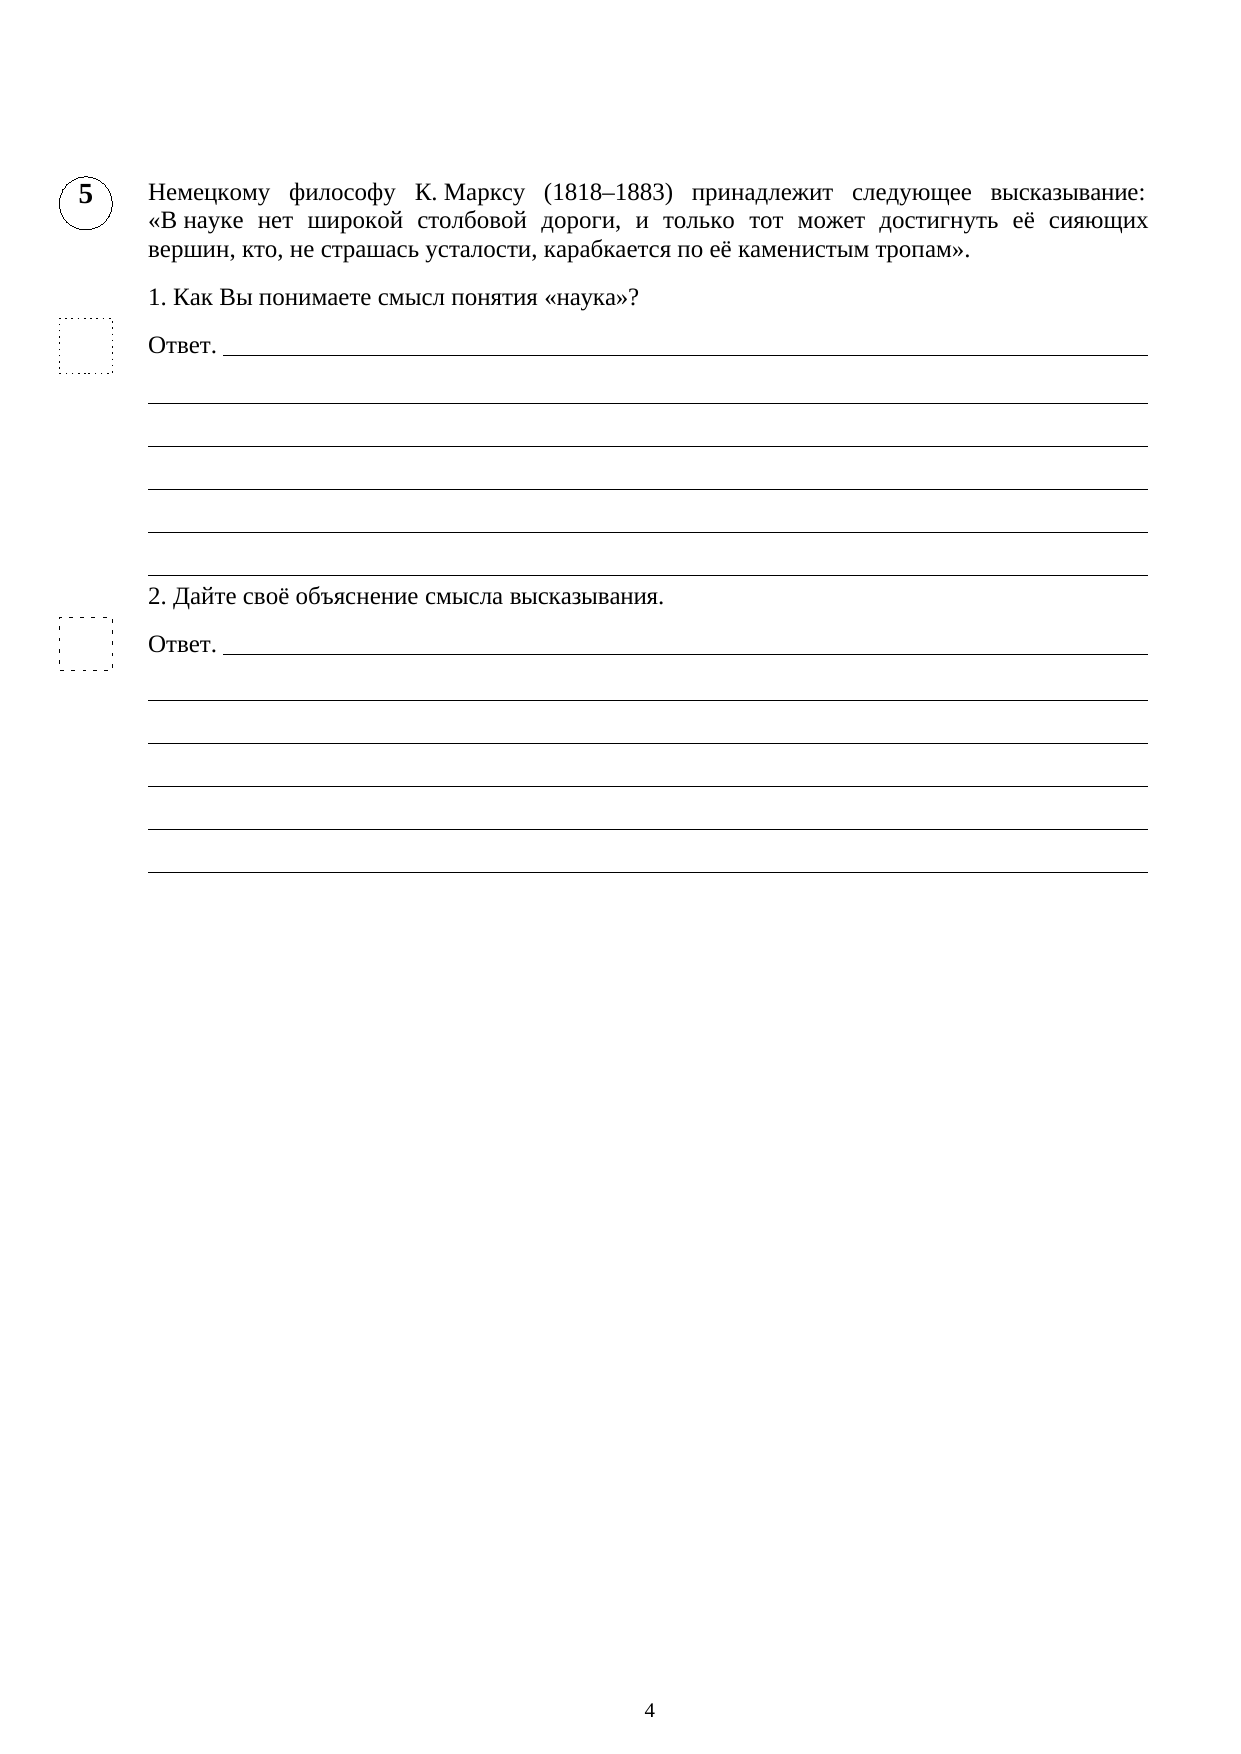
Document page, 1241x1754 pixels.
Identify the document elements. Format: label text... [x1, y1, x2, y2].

text Ответ. [148, 629, 1166, 657]
list Дайте своё объяснение смысла высказывания. [148, 581, 1166, 609]
text Ответ. [148, 330, 1166, 358]
text «В науке нет широкой столбовой дороги, и только тот может достигнуть её сияющих вершин, кто, не страшась усталости, карабкается по её каменистым тропам». [148, 205, 1166, 263]
list Как Вы понимаете смысл понятия «наука»? [148, 282, 1166, 311]
text Немецкому философу К. Марксу (1818–1883) принадлежит следующее высказывание: [148, 177, 1166, 205]
